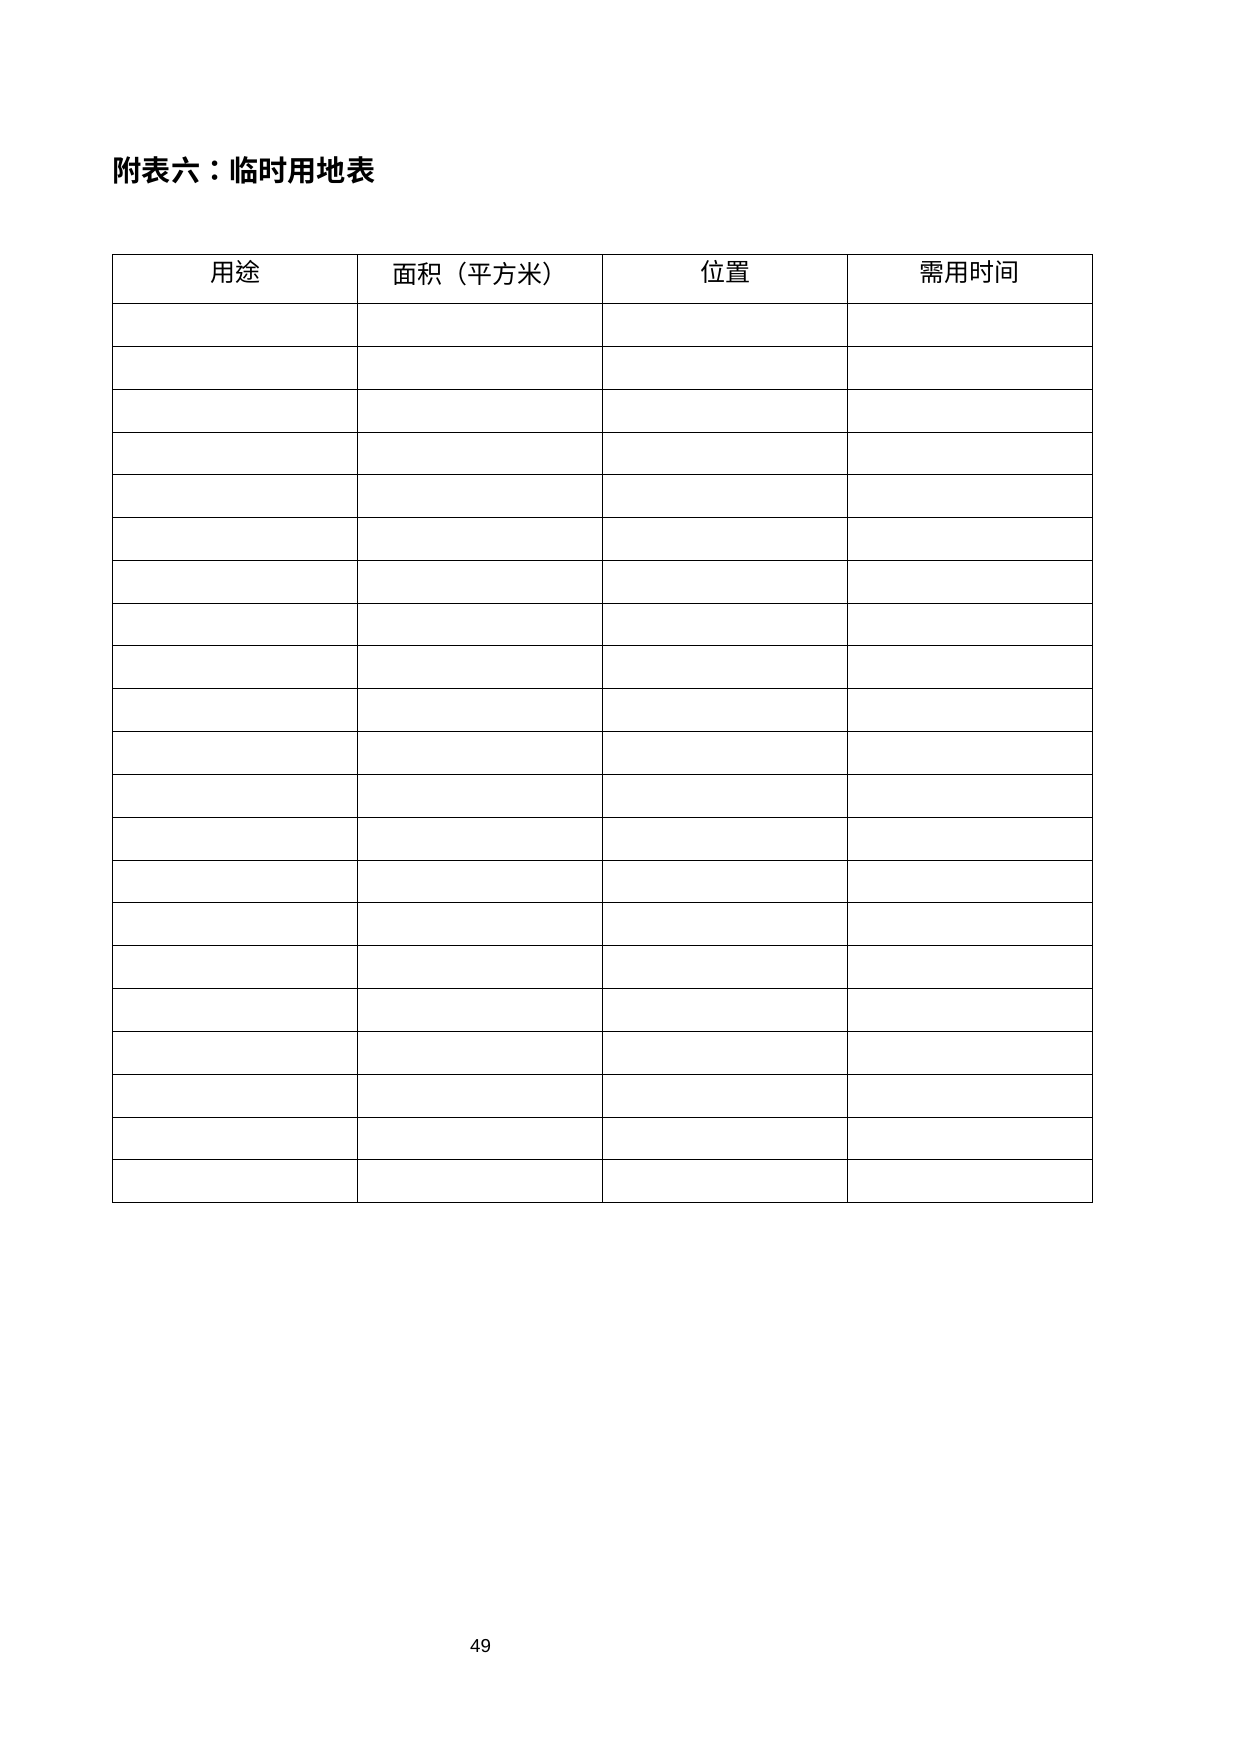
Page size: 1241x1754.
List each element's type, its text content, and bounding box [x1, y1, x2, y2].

table_cell [358, 818, 602, 859]
table_cell [113, 433, 357, 474]
table_cell [603, 1118, 847, 1159]
table_cell [358, 1118, 602, 1159]
table_cell [113, 1075, 357, 1116]
table_cell [113, 304, 357, 346]
table_cell [603, 646, 847, 688]
table_cell [848, 518, 1092, 560]
table_cell [113, 1160, 357, 1202]
table_cell [603, 903, 847, 945]
table_cell [848, 304, 1092, 346]
text 附表六：临时用地表 [112, 150, 1128, 190]
table_cell [848, 989, 1092, 1031]
table_cell [358, 475, 602, 517]
table_cell [848, 689, 1092, 731]
table_cell [603, 347, 847, 388]
table_cell [358, 775, 602, 817]
table_cell [358, 861, 602, 902]
table_header 用途 [113, 255, 357, 303]
table_header 需用时间 [848, 255, 1092, 303]
table_cell [113, 946, 357, 988]
table_cell [113, 732, 357, 774]
table_cell [113, 989, 357, 1031]
table_cell [113, 861, 357, 902]
table_cell [603, 304, 847, 346]
table_cell [358, 1075, 602, 1116]
table_cell [358, 646, 602, 688]
table_cell [603, 604, 847, 645]
table_cell [848, 946, 1092, 988]
table_cell [113, 818, 357, 859]
table_cell [113, 604, 357, 645]
table_cell [848, 646, 1092, 688]
table_cell [603, 475, 847, 517]
table_cell [358, 903, 602, 945]
table_cell [358, 732, 602, 774]
table_cell [113, 347, 357, 388]
table_cell [848, 390, 1092, 431]
table_cell [603, 732, 847, 774]
table_header 面积（平方米） [358, 255, 602, 303]
table_cell [603, 1032, 847, 1073]
table_cell [603, 946, 847, 988]
table_cell [848, 861, 1092, 902]
table_cell [358, 561, 602, 603]
table_cell [848, 433, 1092, 474]
table_cell [848, 1075, 1092, 1116]
table_cell [358, 518, 602, 560]
table_cell [848, 1032, 1092, 1073]
table_cell [603, 518, 847, 560]
table_cell [113, 903, 357, 945]
table_cell [113, 775, 357, 817]
table_cell [603, 818, 847, 859]
table_cell [603, 861, 847, 902]
table_cell [848, 732, 1092, 774]
table_cell [603, 989, 847, 1031]
table_cell [113, 646, 357, 688]
table_cell [603, 689, 847, 731]
table_cell [603, 390, 847, 431]
table_cell [358, 1160, 602, 1202]
table_cell [113, 1032, 357, 1073]
table_cell [113, 1118, 357, 1159]
table_cell [848, 1118, 1092, 1159]
table_cell [848, 1160, 1092, 1202]
table_cell [358, 1032, 602, 1073]
table_header 位置 [603, 255, 847, 303]
table_cell [603, 775, 847, 817]
table_cell [113, 475, 357, 517]
table_cell [848, 347, 1092, 388]
table_cell [113, 390, 357, 431]
table_cell [358, 304, 602, 346]
table_cell [358, 689, 602, 731]
table_cell [603, 561, 847, 603]
table_cell [848, 903, 1092, 945]
table_cell [113, 689, 357, 731]
table_cell [603, 433, 847, 474]
table_cell [113, 561, 357, 603]
table_cell [358, 433, 602, 474]
table_cell [358, 347, 602, 388]
table_cell [113, 518, 357, 560]
table_cell [358, 390, 602, 431]
table_cell [848, 475, 1092, 517]
table_cell [848, 604, 1092, 645]
table_cell [848, 775, 1092, 817]
table_cell [603, 1160, 847, 1202]
table_cell [848, 818, 1092, 859]
table_cell [358, 604, 602, 645]
table_cell [603, 1075, 847, 1116]
table_cell [848, 561, 1092, 603]
table_cell [358, 989, 602, 1031]
table_cell [358, 946, 602, 988]
